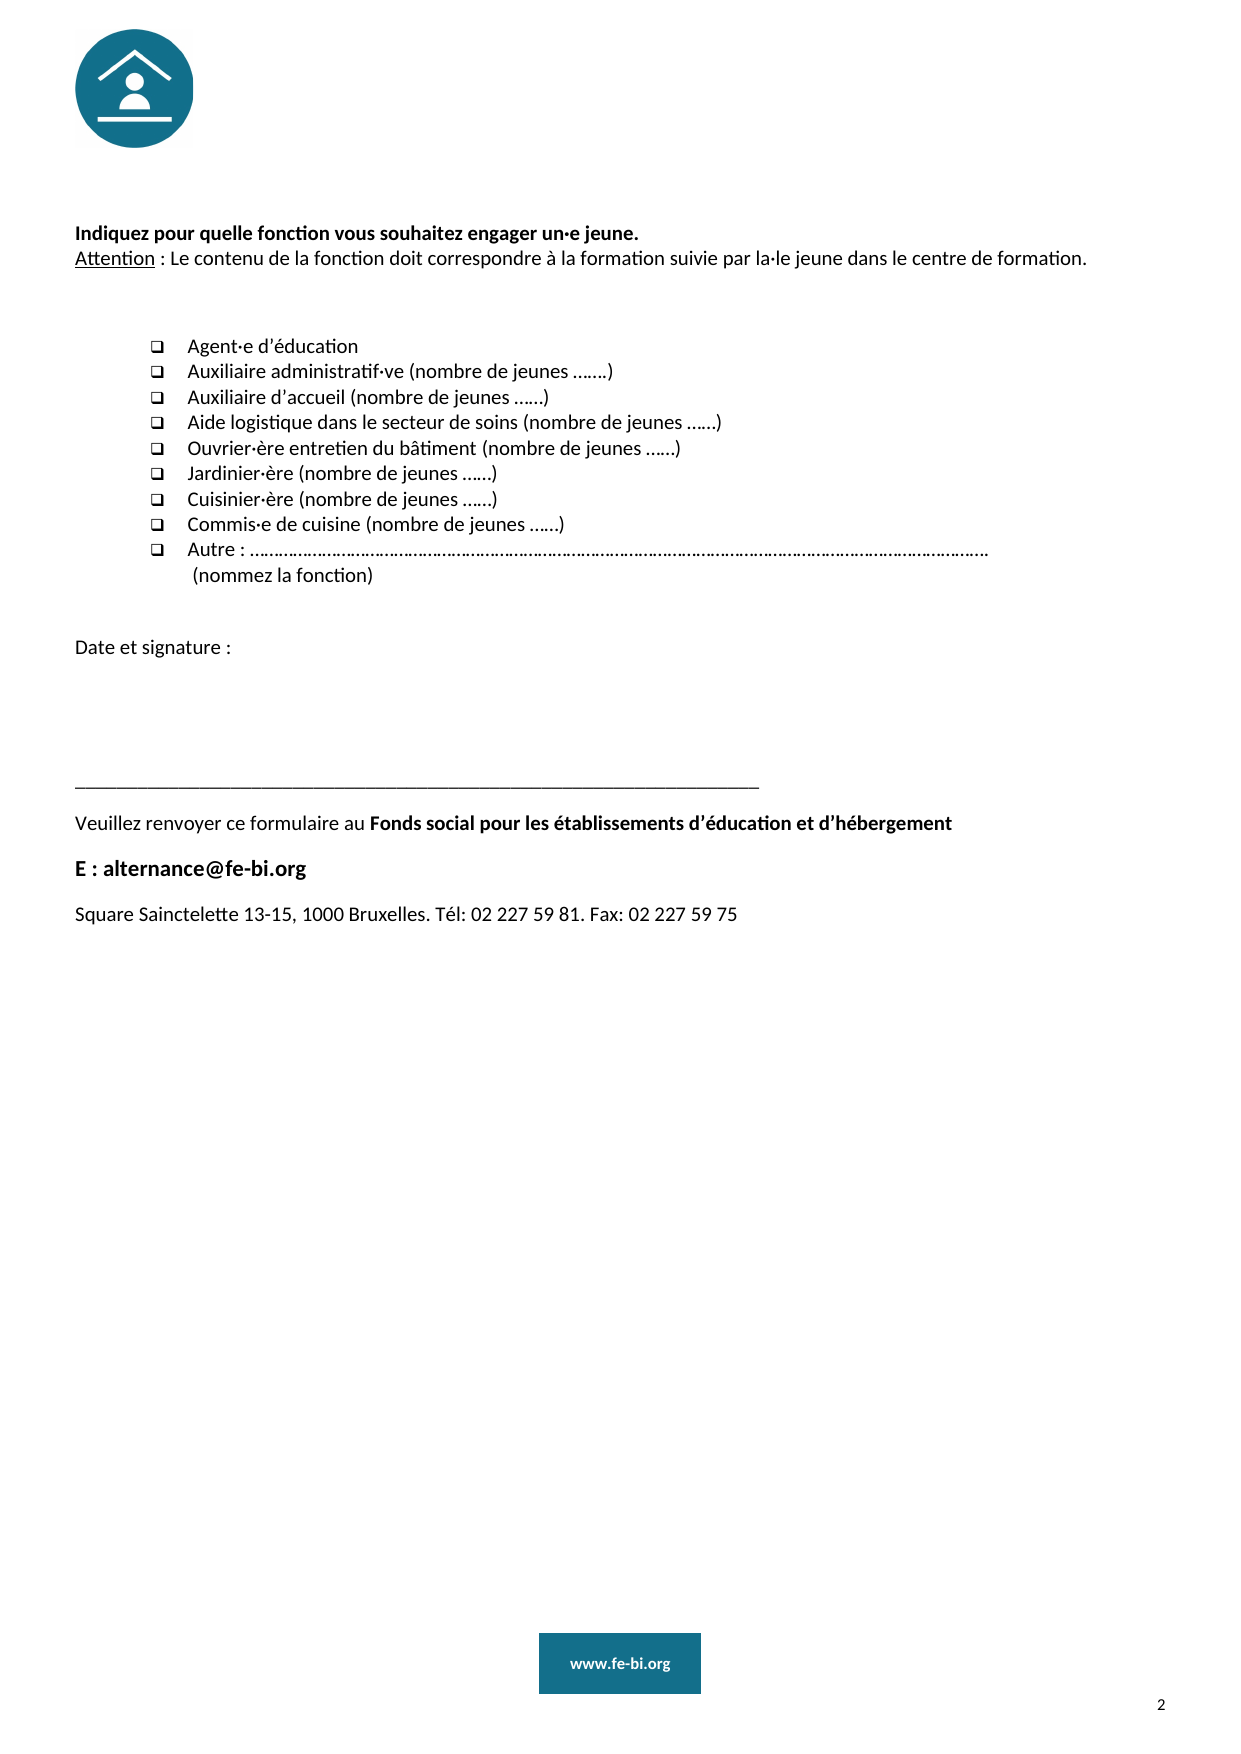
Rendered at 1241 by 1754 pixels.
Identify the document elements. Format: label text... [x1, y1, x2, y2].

text Date et signature : [75, 634, 1165, 659]
list Auxiliaire administratif·ve (nombre de jeunes …….) [150, 359, 1165, 384]
text __________________________________________________________________ [75, 766, 1165, 792]
list Cuisinier·ère (nombre de jeunes ……) [150, 486, 1165, 511]
list Auxiliaire d’accueil (nombre de jeunes ……) [150, 384, 1165, 409]
text Indiquez pour quelle fonction vous souhaitez engager un·e jeune. [75, 220, 1165, 245]
text Square Sainctelette 13-15, 1000 Bruxelles. Tél: 02 227 59 81. Fax: 02 227 59 75 [75, 901, 1165, 927]
list Aide logistique dans le secteur de soins (nombre de jeunes ……) [150, 409, 1165, 435]
list Ouvrier·ère entretien du bâtiment (nombre de jeunes ……) [150, 435, 1165, 460]
text (nommez la fonction) [187, 562, 1165, 587]
list Commis·e de cuisine (nombre de jeunes ……) [150, 511, 1165, 537]
picture [75, 29, 194, 148]
list Agent·e d’éducation [150, 333, 1165, 359]
list Jardinier·ère (nombre de jeunes ……) [150, 460, 1165, 486]
text E : alternance@fe-bi.org [75, 854, 1165, 882]
text Veuillez renvoyer ce formulaire au Fonds social pour les établissements d’éducation et d’hébergement [75, 810, 1165, 836]
text Attention : Le contenu de la fonction doit correspondre à la formation suivie par la·le jeune dans le centre de formation. [75, 245, 1165, 271]
list Autre : ………………………………………………………………………………………………………………………………………. [150, 537, 1165, 562]
